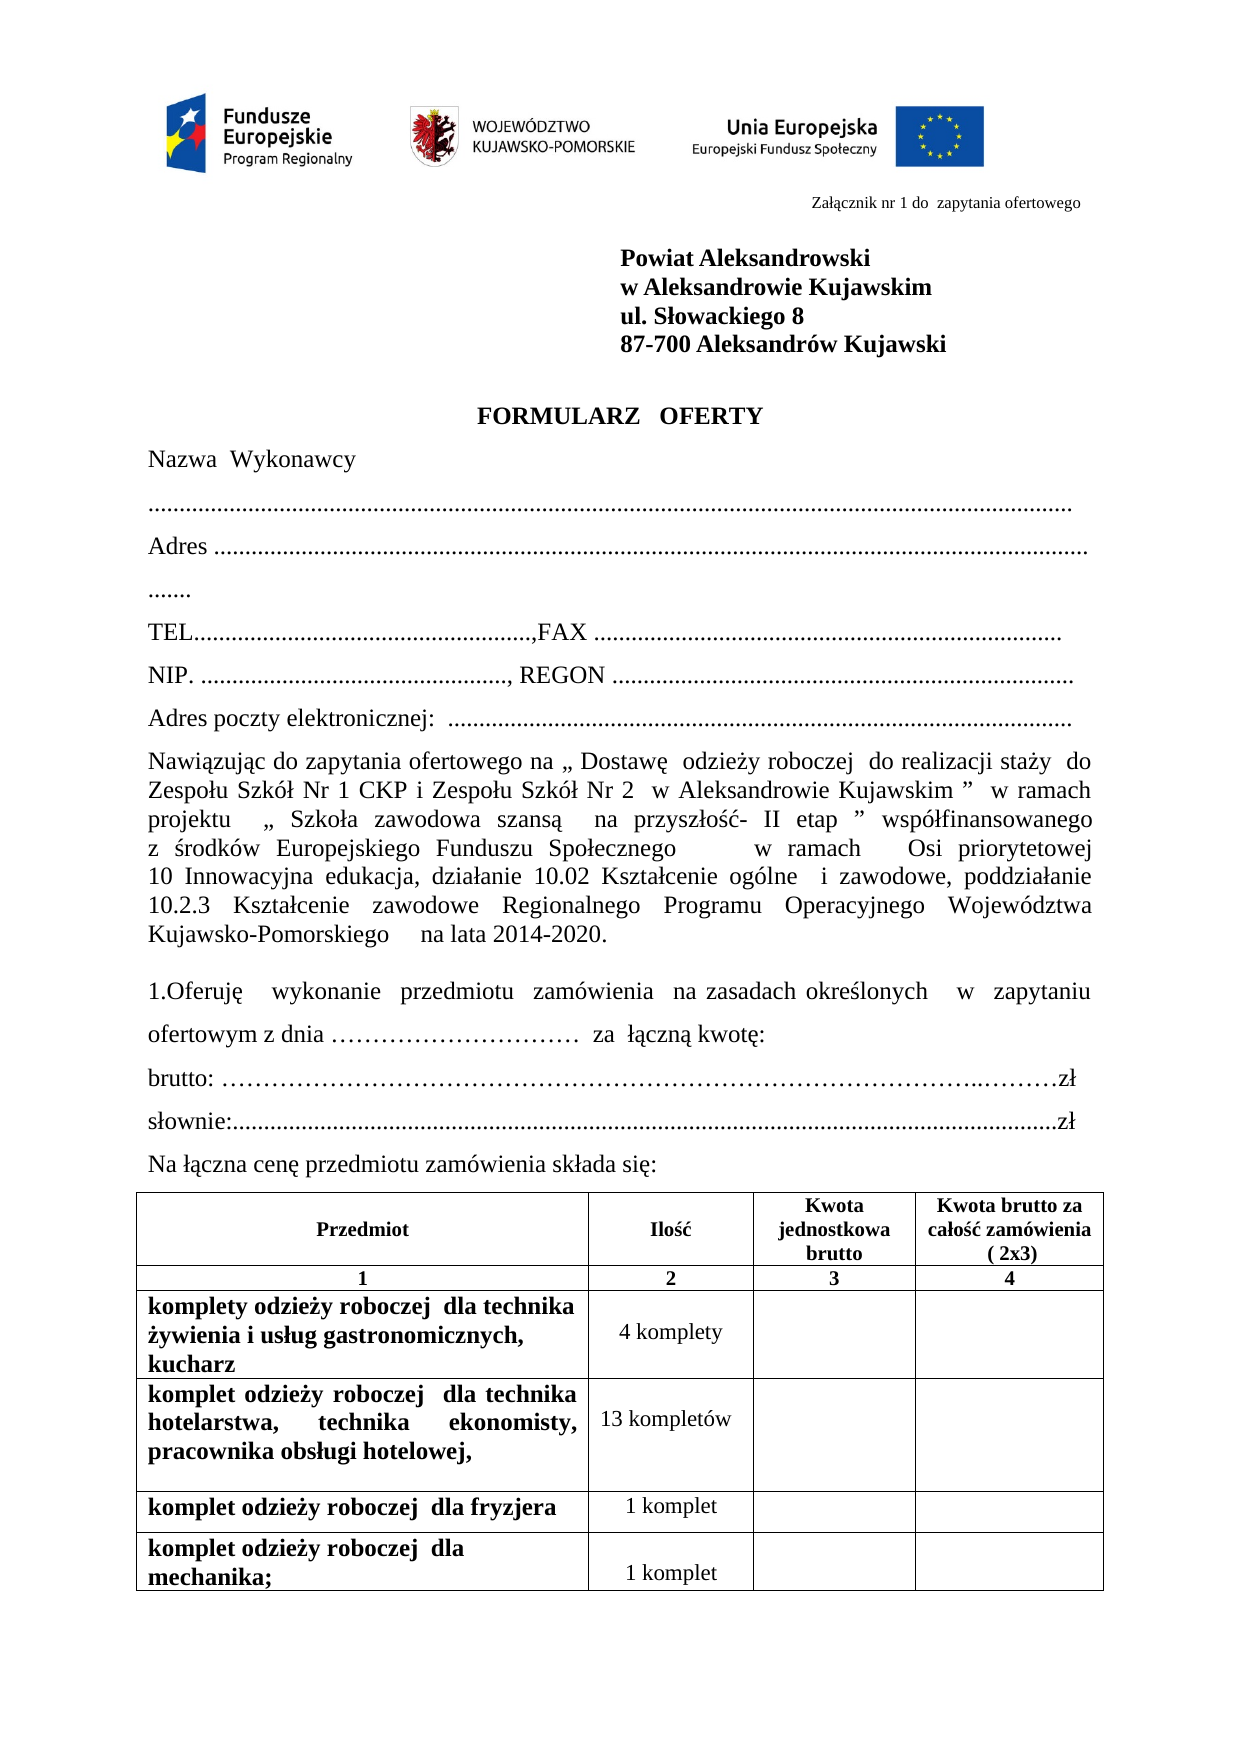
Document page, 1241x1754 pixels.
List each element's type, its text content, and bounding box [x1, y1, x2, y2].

text słownie:....................................................................................................................................zł [148, 1106, 1093, 1134]
text Załącznik nr 1 do zapytania ofertowego [738, 192, 1093, 212]
text w Aleksandrowie Kujawskim [620, 272, 1093, 301]
table_header Ilość [589, 1193, 753, 1265]
text Na łączna cenę przedmiotu zamówienia składa się: [148, 1149, 1093, 1178]
text .................................................................................................................................................... [148, 488, 1093, 516]
picture [147, 73, 1003, 193]
text Adres ................................................................................................................................................... [148, 531, 1093, 603]
table_cell [754, 1379, 915, 1491]
table_cell komplet odzieży roboczej dla fryzjera [137, 1492, 588, 1532]
table_cell 2 [589, 1266, 753, 1290]
table_cell 4 komplety [589, 1291, 753, 1378]
table_cell [916, 1492, 1103, 1532]
table_cell [754, 1291, 915, 1378]
table_cell 1 [137, 1266, 588, 1290]
text TEL......................................................,FAX ........................................................................... [148, 617, 1093, 646]
table_cell [916, 1379, 1103, 1491]
table_cell komplety odzieży roboczej dla technika żywienia i usług gastronomicznych, kucharz [137, 1291, 588, 1378]
text Nazwa Wykonawcy [148, 444, 1093, 473]
text 87-700 Aleksandrów Kujawski [620, 329, 1093, 358]
text brutto: ………………………………………………………………………………..………zł [148, 1063, 1093, 1091]
table_cell [754, 1533, 915, 1590]
text 1.Oferuję wykonanie przedmiotu zamówienia na zasadach określonych w zapytaniu ofertowym z dnia ………………………… za łączną kwotę: [148, 976, 1093, 1048]
text Nawiązując do zapytania ofertowego na „ Dostawę odzieży roboczej do realizacji staży do Zespołu Szkół Nr 1 CKP i Zespołu Szkół Nr 2 w Aleksandrowie Kujawskim ” w ramach projektu „ Szkoła zawodowa szansą na przyszłość- II etap ” współfinansowanego z środków Europejskiego Funduszu Społecznego w ramach Osi priorytetowej 10 Innowacyjna edukacja, działanie 10.02 Kształcenie ogólne i zawodowe, poddziałanie 10.2.3 Kształcenie zawodowe Regionalnego Programu Operacyjnego Województwa Kujawsko-Pomorskiego na lata 2014-2020. [148, 746, 1093, 948]
text FORMULARZ OFERTY [148, 401, 1093, 430]
table_cell komplet odzieży roboczej dla technika hotelarstwa, technika ekonomisty, pracownika obsługi hotelowej, [137, 1379, 588, 1491]
table_cell 13 kompletów [589, 1379, 753, 1491]
text NIP. ................................................., REGON .......................................................................... [148, 660, 1093, 689]
text Adres poczty elektronicznej: .................................................................................................... [148, 703, 1093, 732]
table_cell [916, 1291, 1103, 1378]
table_cell 3 [754, 1266, 915, 1290]
table_header Kwota jednostkowa brutto [754, 1193, 915, 1265]
table_cell komplet odzieży roboczej dla mechanika; [137, 1533, 588, 1590]
text ul. Słowackiego 8 [620, 301, 1093, 329]
table_cell [916, 1533, 1103, 1590]
table_header Przedmiot [137, 1193, 588, 1265]
table_cell 1 komplet [589, 1492, 753, 1532]
table_cell [754, 1492, 915, 1532]
table_cell 4 [916, 1266, 1103, 1290]
table_header Kwota brutto za całość zamówienia ( 2x3) [916, 1193, 1103, 1265]
text Powiat Aleksandrowski [620, 243, 1093, 272]
table_cell 1 komplet [589, 1533, 753, 1590]
